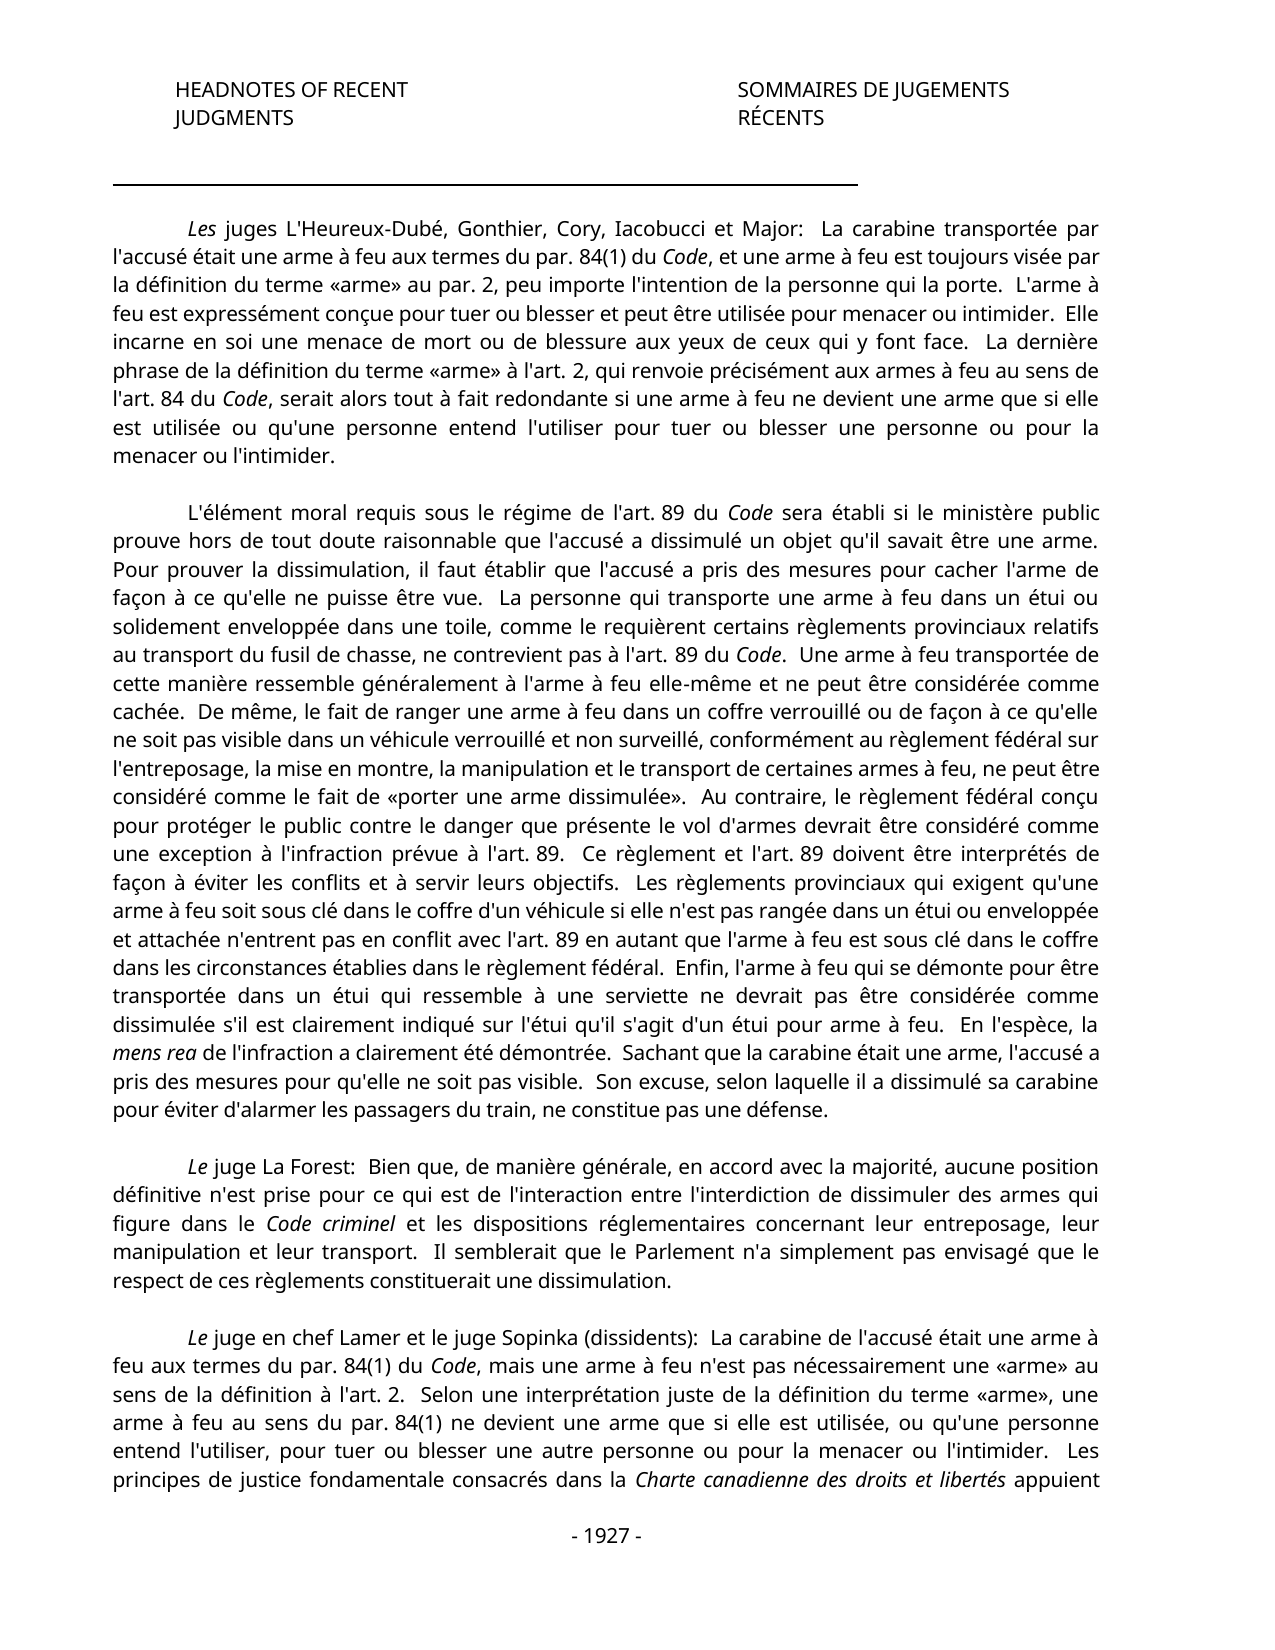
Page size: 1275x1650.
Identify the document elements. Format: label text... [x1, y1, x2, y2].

text Les juges L'Heureux-Dubé, Gonthier, Cory, Iacobucci et Major: La carabine transportée par l'accusé était une arme à feu aux termes du par. 84(1) du Code, et une arme à feu est toujours visée par la définition du terme «arme» au par. 2, peu importe l'intention de la personne qui la porte. L'arme à feu est expressément conçue pour tuer ou blesser et peut être utilisée pour menacer ou intimider. Elle incarne en soi une menace de mort ou de blessure aux yeux de ceux qui y font face. La dernière phrase de la définition du terme «arme» à l'art. 2, qui renvoie précisément aux armes à feu au sens de l'art. 84 du Code, serait alors tout à fait redondante si une arme à feu ne devient une arme que si elle est utilisée ou qu'une personne entend l'utiliser pour tuer ou blesser une personne ou pour la menacer ou l'intimider. [112, 214, 1100, 470]
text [112, 1323, 1100, 1493]
text L'élément moral requis sous le régime de l'art. 89 du Code sera établi si le ministère public prouve hors de tout doute raisonnable que l'accusé a dissimulé un objet qu'il savait être une arme. Pour prouver la dissimulation, il faut établir que l'accusé a pris des mesures pour cacher l'arme de façon à ce qu'elle ne puisse être vue. La personne qui transporte une arme à feu dans un étui ou solidement enveloppée dans une toile, comme le requièrent certains règlements provinciaux relatifs au transport du fusil de chasse, ne contrevient pas à l'art. 89 du Code. Une arme à feu transportée de cette manière ressemble généralement à l'arme à feu elle-même et ne peut être considérée comme cachée. De même, le fait de ranger une arme à feu dans un coffre verrouillé ou de façon à ce qu'elle ne soit pas visible dans un véhicule verrouillé et non surveillé, conformément au règlement fédéral sur l'entreposage, la mise en montre, la manipulation et le transport de certaines armes à feu, ne peut être considéré comme le fait de «porter une arme dissimulée». Au contraire, le règlement fédéral conçu pour protéger le public contre le danger que présente le vol d'armes devrait être considéré comme une exception à l'infraction prévue à l'art. 89. Ce règlement et l'art. 89 doivent être interprétés de façon à éviter les conflits et à servir leurs objectifs. Les règlements provinciaux qui exigent qu'une arme à feu soit sous clé dans le coffre d'un véhicule si elle n'est pas rangée dans un étui ou enveloppée et attachée n'entrent pas en conflit avec l'art. 89 en autant que l'arme à feu est sous clé dans le coffre dans les circonstances établies dans le règlement fédéral. Enfin, l'arme à feu qui se démonte pour être transportée dans un étui qui ressemble à une serviette ne devrait pas être considérée comme dissimulée s'il est clairement indiqué sur l'étui qu'il s'agit d'un étui pour arme à feu. En l'espèce, la mens rea de l'infraction a clairement été démontrée. Sachant que la carabine était une arme, l'accusé a pris des mesures pour qu'elle ne soit pas visible. Son excuse, selon laquelle il a dissimulé sa carabine pour éviter d'alarmer les passagers du train, ne constitue pas une défense. [112, 498, 1100, 1124]
text Le juge La Forest: Bien que, de manière générale, en accord avec la majorité, aucune position définitive n'est prise pour ce qui est de l'interaction entre l'interdiction de dissimuler des armes qui figure dans le Code criminel et les dispositions réglementaires concernant leur entreposage, leur manipulation et leur transport. Il semblerait que le Parlement n'a simplement pas envisagé que le respect de ces règlements constituerait une dissimulation. [112, 1152, 1100, 1294]
